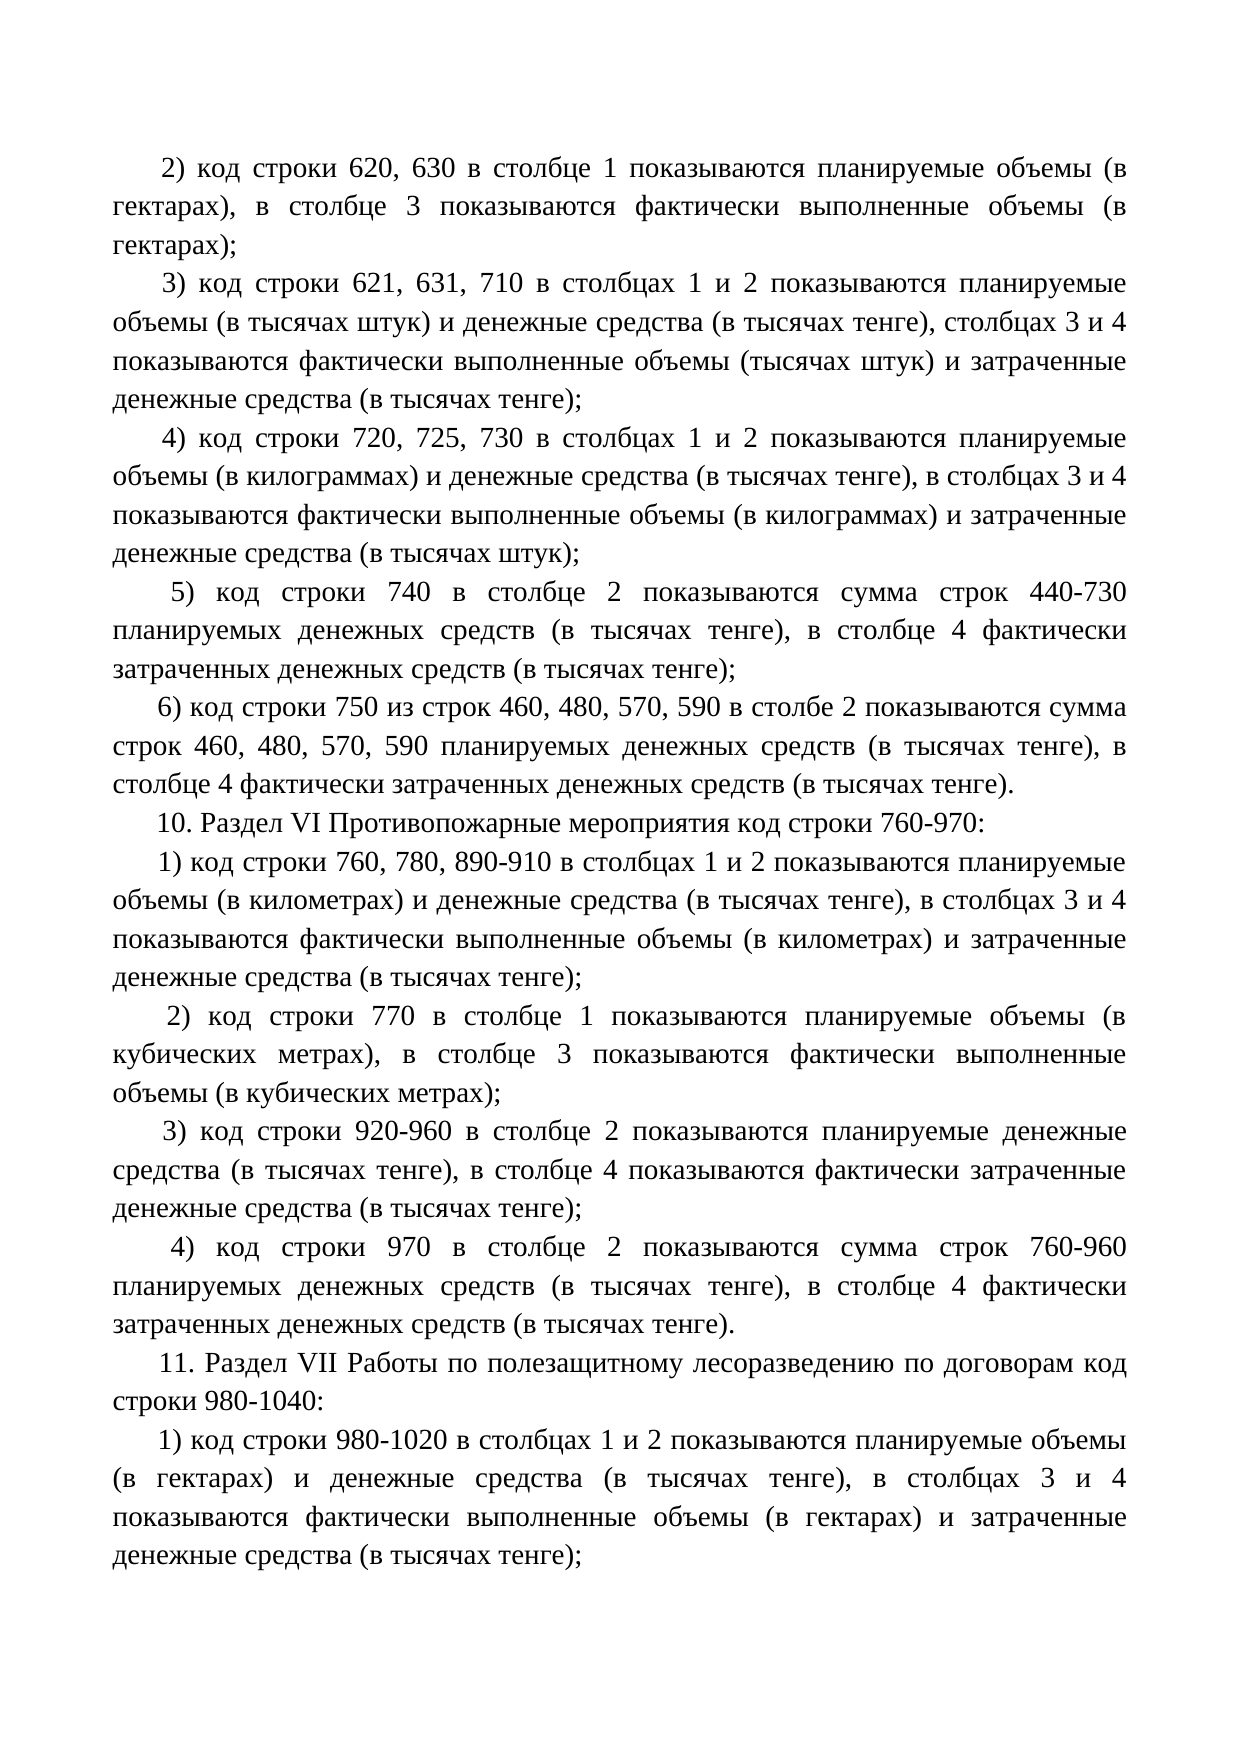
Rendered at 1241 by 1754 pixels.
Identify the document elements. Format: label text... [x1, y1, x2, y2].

text 4) код строки 970 в столбце 2 показываются сумма строк 760-960 планируемых денежных средств (в тысячах тенге), в столбце 4 фактически затраченных денежных средств (в тысячах тенге). [112, 1229, 1128, 1340]
text 11. Раздел VII Работы по полезащитному лесоразведению по договорам код строки 980-1040: [112, 1345, 1128, 1417]
text 3) код строки 621, 631, 710 в столбцах 1 и 2 показываются планируемые объемы (в тысячах штук) и денежные средства (в тысячах тенге), столбцах 3 и 4 показываются фактически выполненные объемы (тысячах штук) и затраченные денежные средства (в тысячах тенге); [112, 266, 1128, 415]
text 10. Раздел VI Противопожарные мероприятия код строки 760-970: [112, 805, 1128, 839]
text 1) код строки 760, 780, 890-910 в столбцах 1 и 2 показываются планируемые объемы (в километрах) и денежные средства (в тысячах тенге), в столбцах 3 и 4 показываются фактически выполненные объемы (в километрах) и затраченные денежные средства (в тысячах тенге); [112, 844, 1128, 993]
text 3) код строки 920-960 в столбце 2 показываются планируемые денежные средства (в тысячах тенге), в столбце 4 показываются фактически затраченные денежные средства (в тысячах тенге); [112, 1113, 1128, 1224]
text 2) код строки 770 в столбце 1 показываются планируемые объемы (в кубических метрах), в столбце 3 показываются фактически выполненные объемы (в кубических метрах); [112, 998, 1128, 1108]
text 4) код строки 720, 725, 730 в столбцах 1 и 2 показываются планируемые объемы (в килограммах) и денежные средства (в тысячах тенге), в столбцах 3 и 4 показываются фактически выполненные объемы (в килограммах) и затраченные денежные средства (в тысячах штук); [112, 420, 1128, 569]
text 6) код строки 750 из строк 460, 480, 570, 590 в столбе 2 показываются сумма строк 460, 480, 570, 590 планируемых денежных средств (в тысячах тенге), в столбце 4 фактически затраченных денежных средств (в тысячах тенге). [112, 689, 1128, 800]
text 5) код строки 740 в столбце 2 показываются сумма строк 440-730 планируемых денежных средств (в тысячах тенге), в столбце 4 фактически затраченных денежных средств (в тысячах тенге); [112, 574, 1128, 684]
text 2) код строки 620, 630 в столбце 1 показываются планируемые объемы (в гектарах), в столбце 3 показываются фактически выполненные объемы (в гектарах); [112, 150, 1128, 261]
text 1) код строки 980-1020 в столбцах 1 и 2 показываются планируемые объемы (в гектарах) и денежные средства (в тысячах тенге), в столбцах 3 и 4 показываются фактически выполненные объемы (в гектарах) и затраченные денежные средства (в тысячах тенге); [112, 1422, 1128, 1571]
